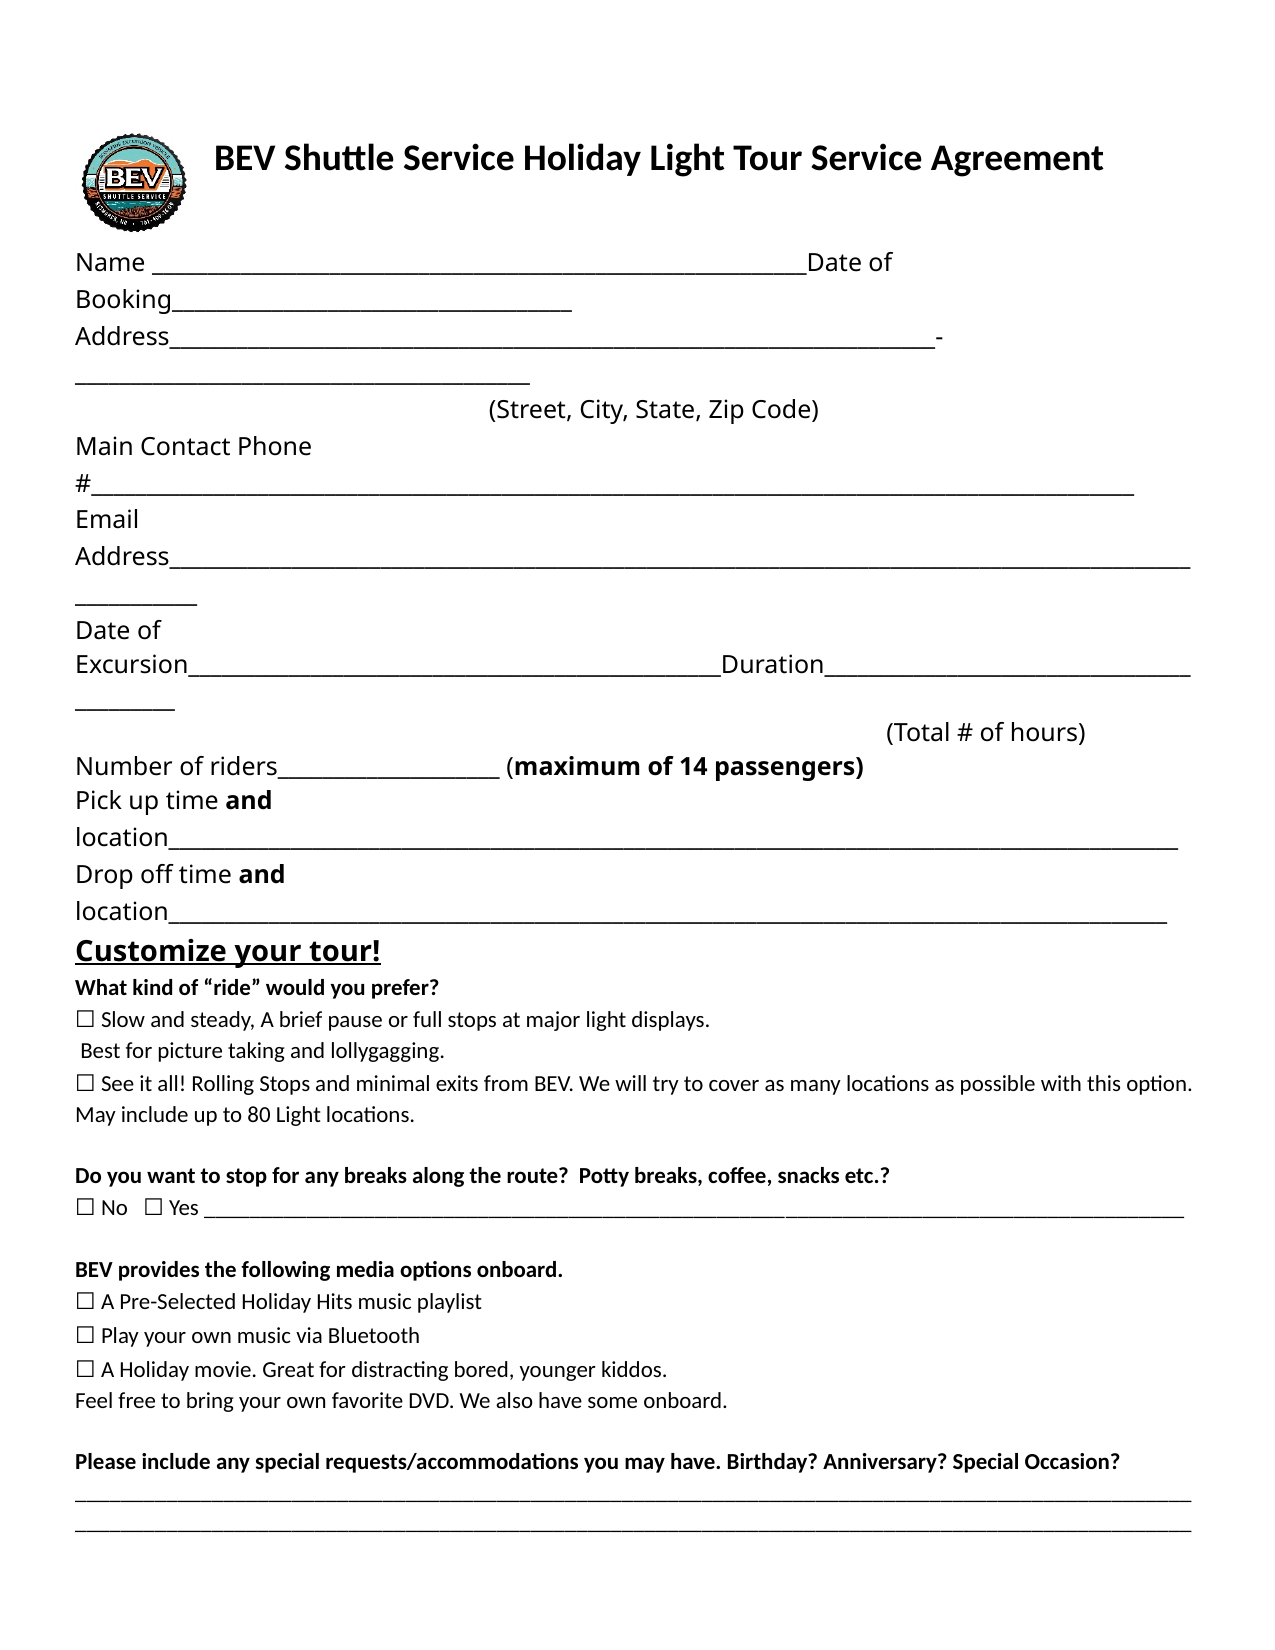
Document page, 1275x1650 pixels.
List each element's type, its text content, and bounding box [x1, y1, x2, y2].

text BEV provides the following media options onboard. [75, 1255, 1200, 1283]
text Name ___________________________________________________________Date of Booking____________________________________ [75, 245, 1200, 316]
text Customize your tour! [75, 930, 1200, 969]
text (Total # of hours) [75, 715, 1200, 749]
text Feel free to bring your own favorite DVD. We also have some onboard. [75, 1386, 1200, 1414]
text Address______________________________________________________________________________________________________________ [75, 318, 1200, 389]
text Play your own music via Bluetooth [75, 1319, 1200, 1350]
text A Holiday movie. Great for distracting bored, younger kiddos. [75, 1353, 1200, 1384]
text Number of riders____________________ (maximum of 14 passengers) [75, 749, 1200, 783]
text Slow and steady, A brief pause or full stops at major light displays. [75, 1003, 1200, 1034]
text A Pre-Selected Holiday Hits music playlist [75, 1285, 1200, 1316]
text ____________________________________________________________________________________________________________________________________________________________________________________________________ [75, 1477, 1200, 1535]
text (Street, City, State, Zip Code) [75, 392, 1200, 426]
text No Yes ______________________________________________________________________________________ [75, 1191, 1200, 1222]
text Pick up time and location___________________________________________________________________________________________ [75, 783, 1200, 854]
text See it all! Rolling Stops and minimal exits from BEV. We will try to cover as many locations as possible with this option. May include up to 80 Light locations. [75, 1067, 1200, 1128]
text Please include any special requests/accommodations you may have. Birthday? Anniversary? Special Occasion? [75, 1447, 1200, 1475]
text Email Address_______________________________________________________________________________________________________ [75, 502, 1200, 610]
text What kind of “ride” would you prefer? [75, 973, 1200, 1001]
text Do you want to stop for any breaks along the route? Potty breaks, coffee, snacks etc.? [75, 1161, 1200, 1189]
text Main Contact Phone #______________________________________________________________________________________________ [75, 429, 1200, 499]
text Drop off time and location__________________________________________________________________________________________ [75, 856, 1200, 927]
text Best for picture taking and lollygagging. [75, 1037, 1200, 1065]
picture [75, 125, 193, 243]
text Date of Excursion________________________________________________Duration__________________________________________ [75, 612, 1200, 715]
